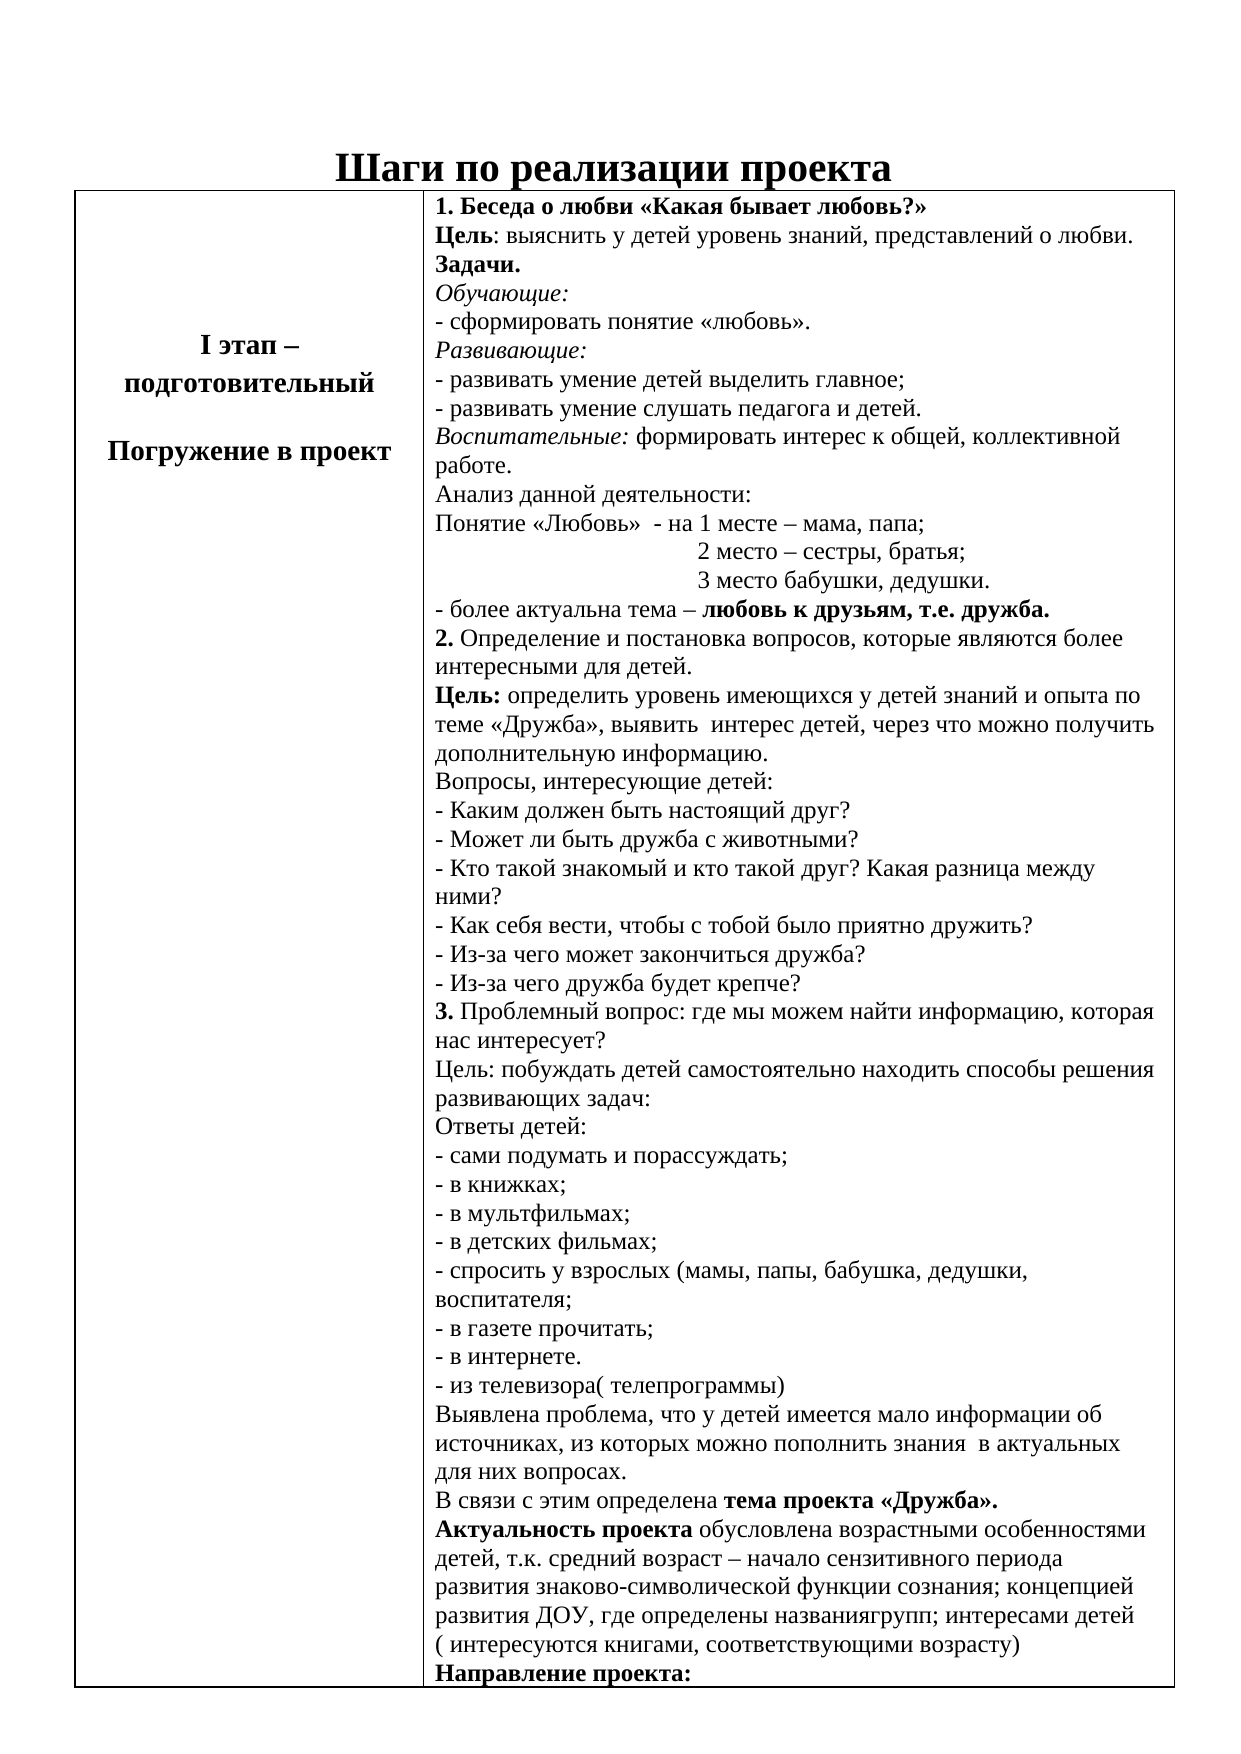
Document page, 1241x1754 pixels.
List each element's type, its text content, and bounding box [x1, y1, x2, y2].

text Шаги по реализации проекта [75, 142, 1152, 190]
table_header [424, 191, 1174, 1686]
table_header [76, 191, 423, 1686]
